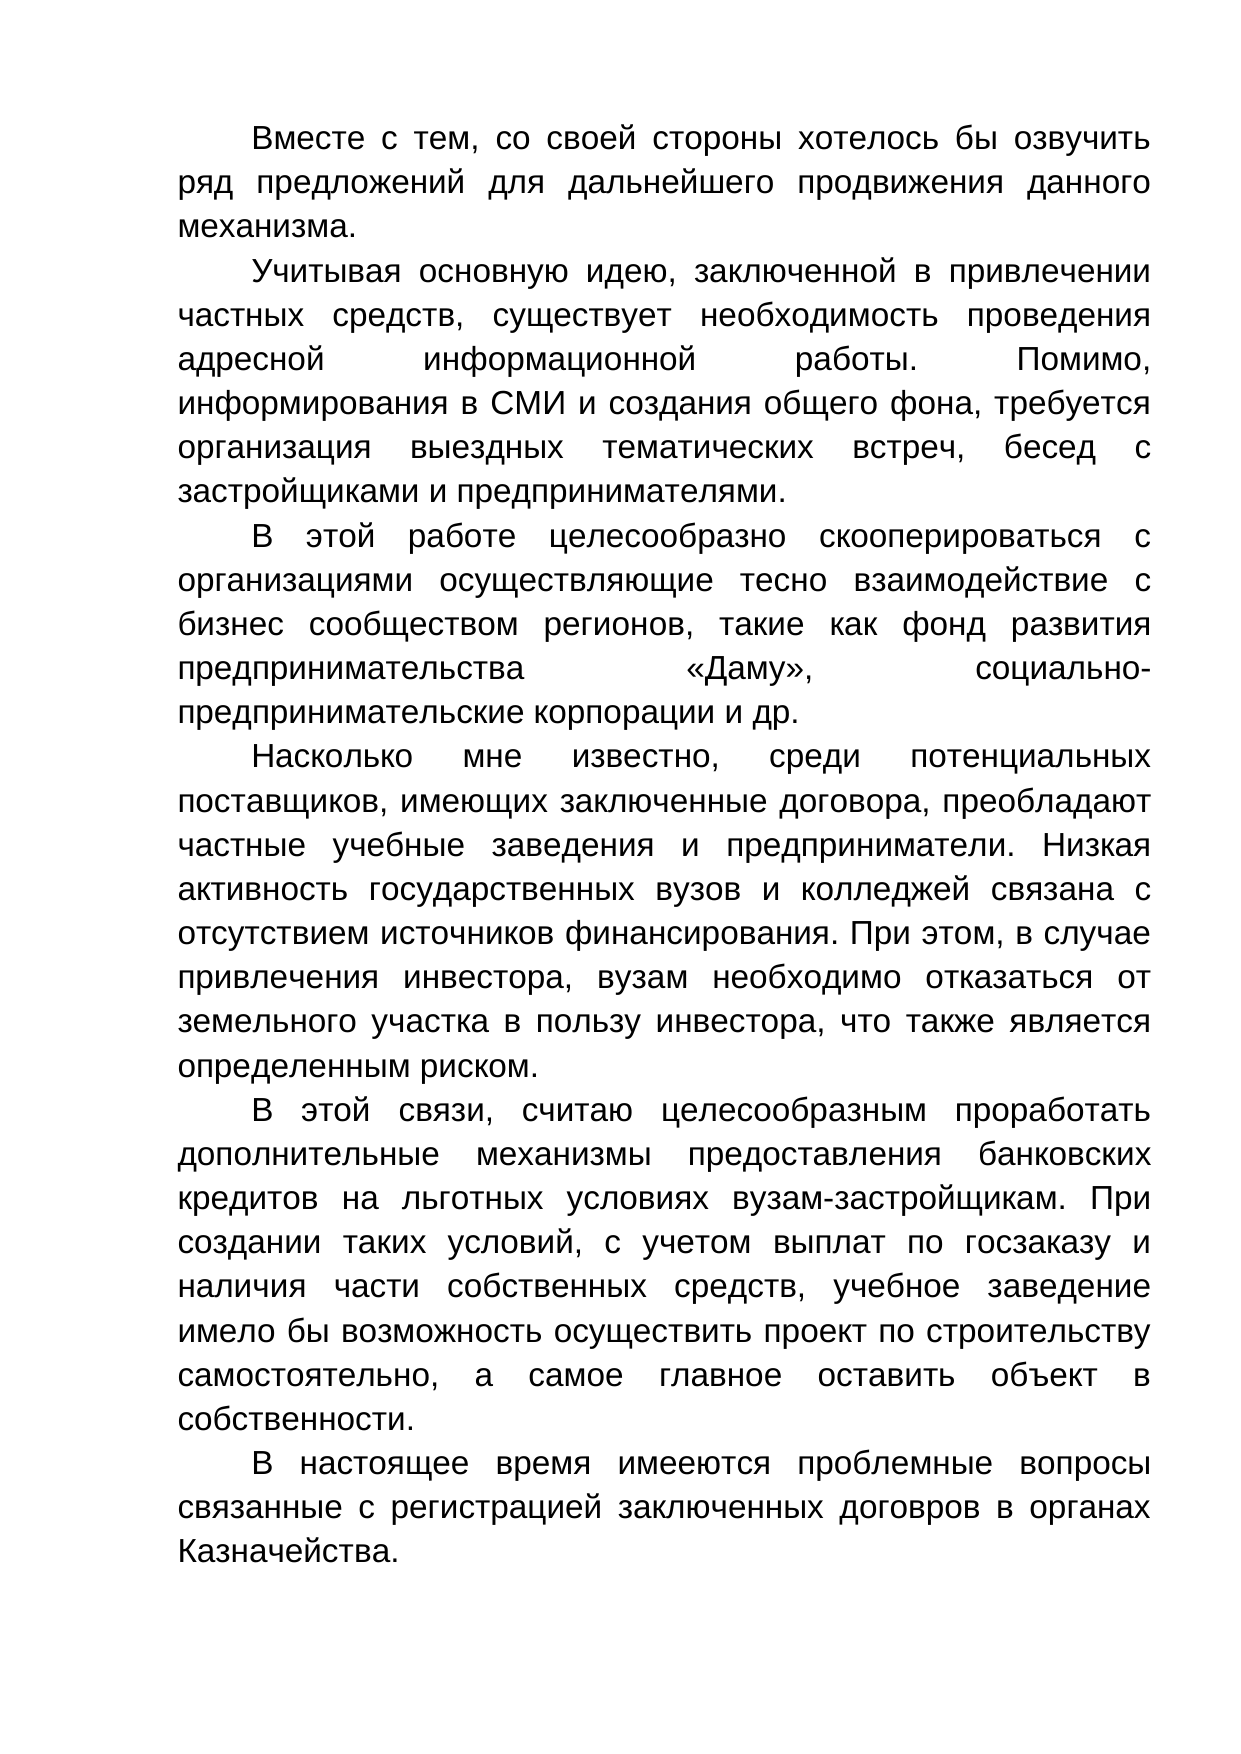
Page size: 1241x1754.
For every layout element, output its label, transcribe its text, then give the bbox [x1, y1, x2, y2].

text В этой связи, считаю целесообразным проработать дополнительные механизмы предоставления банковских кредитов на льготных условиях вузам-застройщикам. При создании таких условий, с учетом выплат по госзаказу и наличия части собственных средств, учебное заведение имело бы возможность осуществить проект по строительству самостоятельно, а самое главное оставить объект в собственности. [177, 1090, 1152, 1437]
text Учитывая основную идею, заключенной в привлечении частных средств, существует необходимость проведения адресной информационной работы. Помимо, информирования в СМИ и создания общего фона, требуется организация выездных тематических встреч, бесед с застройщиками и предпринимателями. [177, 251, 1152, 510]
text В этой работе целесообразно скооперироваться с организациями осуществляющие тесно взаимодействие с бизнес сообществом регионов, такие как фонд развития предпринимательства «Даму», социально-предпринимательские корпорации и др. [177, 516, 1152, 731]
text В настоящее время имееются проблемные вопросы связанные с регистрацией заключенных договров в органах Казначейства. [177, 1443, 1152, 1570]
text Насколько мне известно, среди потенциальных поставщиков, имеющих заключенные договора, преобладают частные учебные заведения и предприниматели. Низкая активность государственных вузов и колледжей связана с отсутствием источников финансирования. При этом, в случае привлечения инвестора, вузам необходимо отказаться от земельного участка в пользу инвестора, что также является определенным риском. [177, 736, 1152, 1084]
text Вместе с тем, со своей стороны хотелось бы озвучить ряд предложений для дальнейшего продвижения данного механизма. [177, 118, 1152, 245]
